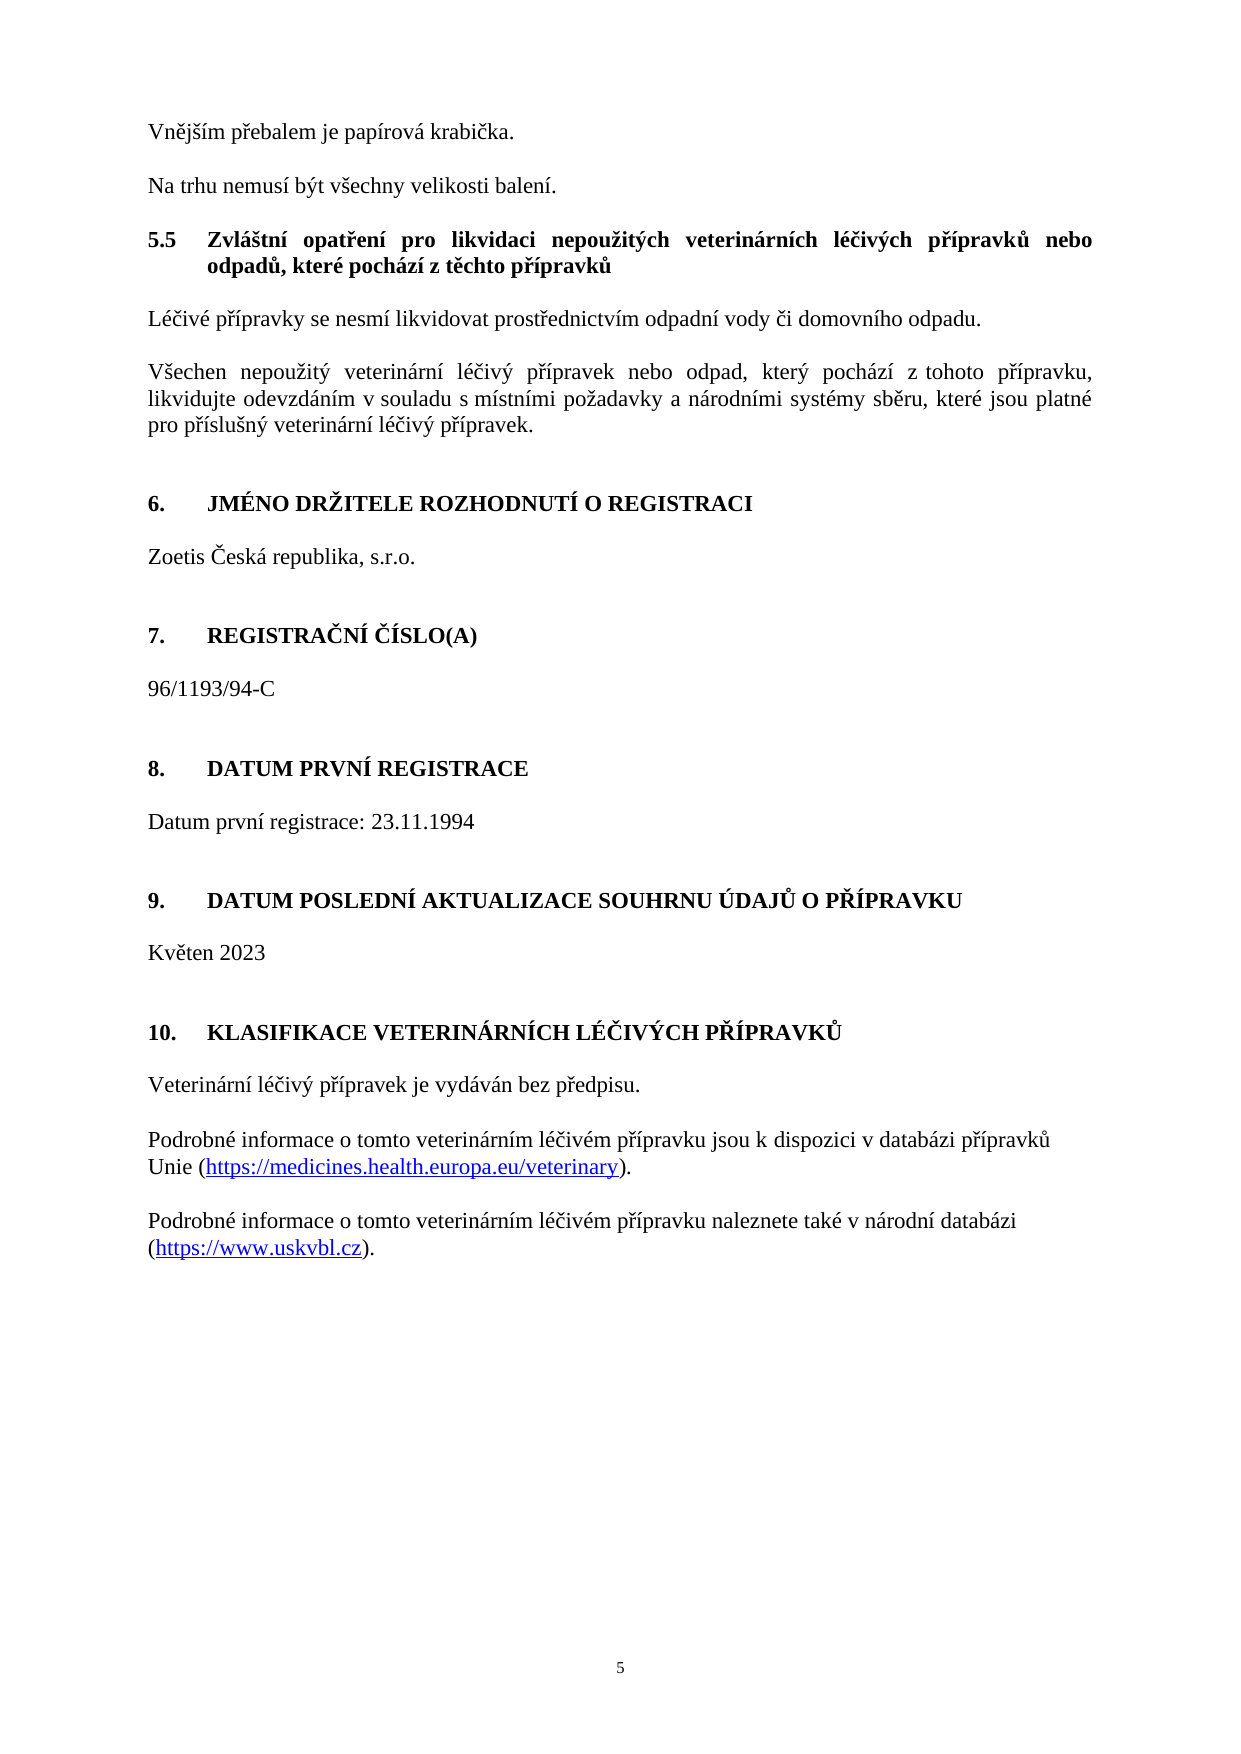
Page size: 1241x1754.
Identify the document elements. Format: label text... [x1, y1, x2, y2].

text 10. KLASIFIKACE VETERINÁRNÍCH LÉČIVÝCH PŘÍPRAVKŮ [148, 1018, 1092, 1045]
text 96/1193/94-C [148, 675, 1126, 702]
text 5.5 Zvláštní opatření pro likvidaci nepoužitých veterinárních léčivých přípravků nebo odpadů, které pochází z těchto přípravků [148, 226, 1092, 278]
text Květen 2023 [148, 939, 1092, 966]
text 6. JMÉNO DRŽITELE ROZHODNUTÍ O REGISTRACI [148, 490, 1092, 516]
text Zoetis Česká republika, s.r.o. [148, 543, 1092, 570]
text 9. DATUM POSLEDNÍ AKTUALIZACE SOUHRNU ÚDAJŮ O PŘÍPRAVKU [148, 887, 1092, 913]
text Veterinární léčivý přípravek je vydáván bez předpisu. [148, 1071, 1126, 1098]
text Podrobné informace o tomto veterinárním léčivém přípravku naleznete také v národní databázi (https://www.uskvbl.cz). [148, 1207, 1092, 1261]
text Vnějším přebalem je papírová krabička. [148, 118, 1092, 145]
text Léčivé přípravky se nesmí likvidovat prostřednictvím odpadní vody či domovního odpadu. [148, 305, 1092, 332]
text Na trhu nemusí být všechny velikosti balení. [148, 172, 1092, 199]
text Datum první registrace: 23.11.1994 [148, 808, 1092, 834]
text Podrobné informace o tomto veterinárním léčivém přípravku jsou k dispozici v databázi přípravků Unie (https://medicines.health.europa.eu/veterinary). [148, 1125, 1093, 1179]
text 7. REGISTRAČNÍ ČÍSLO(A) [148, 622, 1092, 649]
text 8. DATUM PRVNÍ REGISTRACE [148, 755, 1092, 781]
text Všechen nepoužitý veterinární léčivý přípravek nebo odpad, který pochází z tohoto přípravku, likvidujte odevzdáním v souladu s místními požadavky a národními systémy sběru, které jsou platné pro příslušný veterinární léčivý přípravek. [148, 358, 1092, 437]
